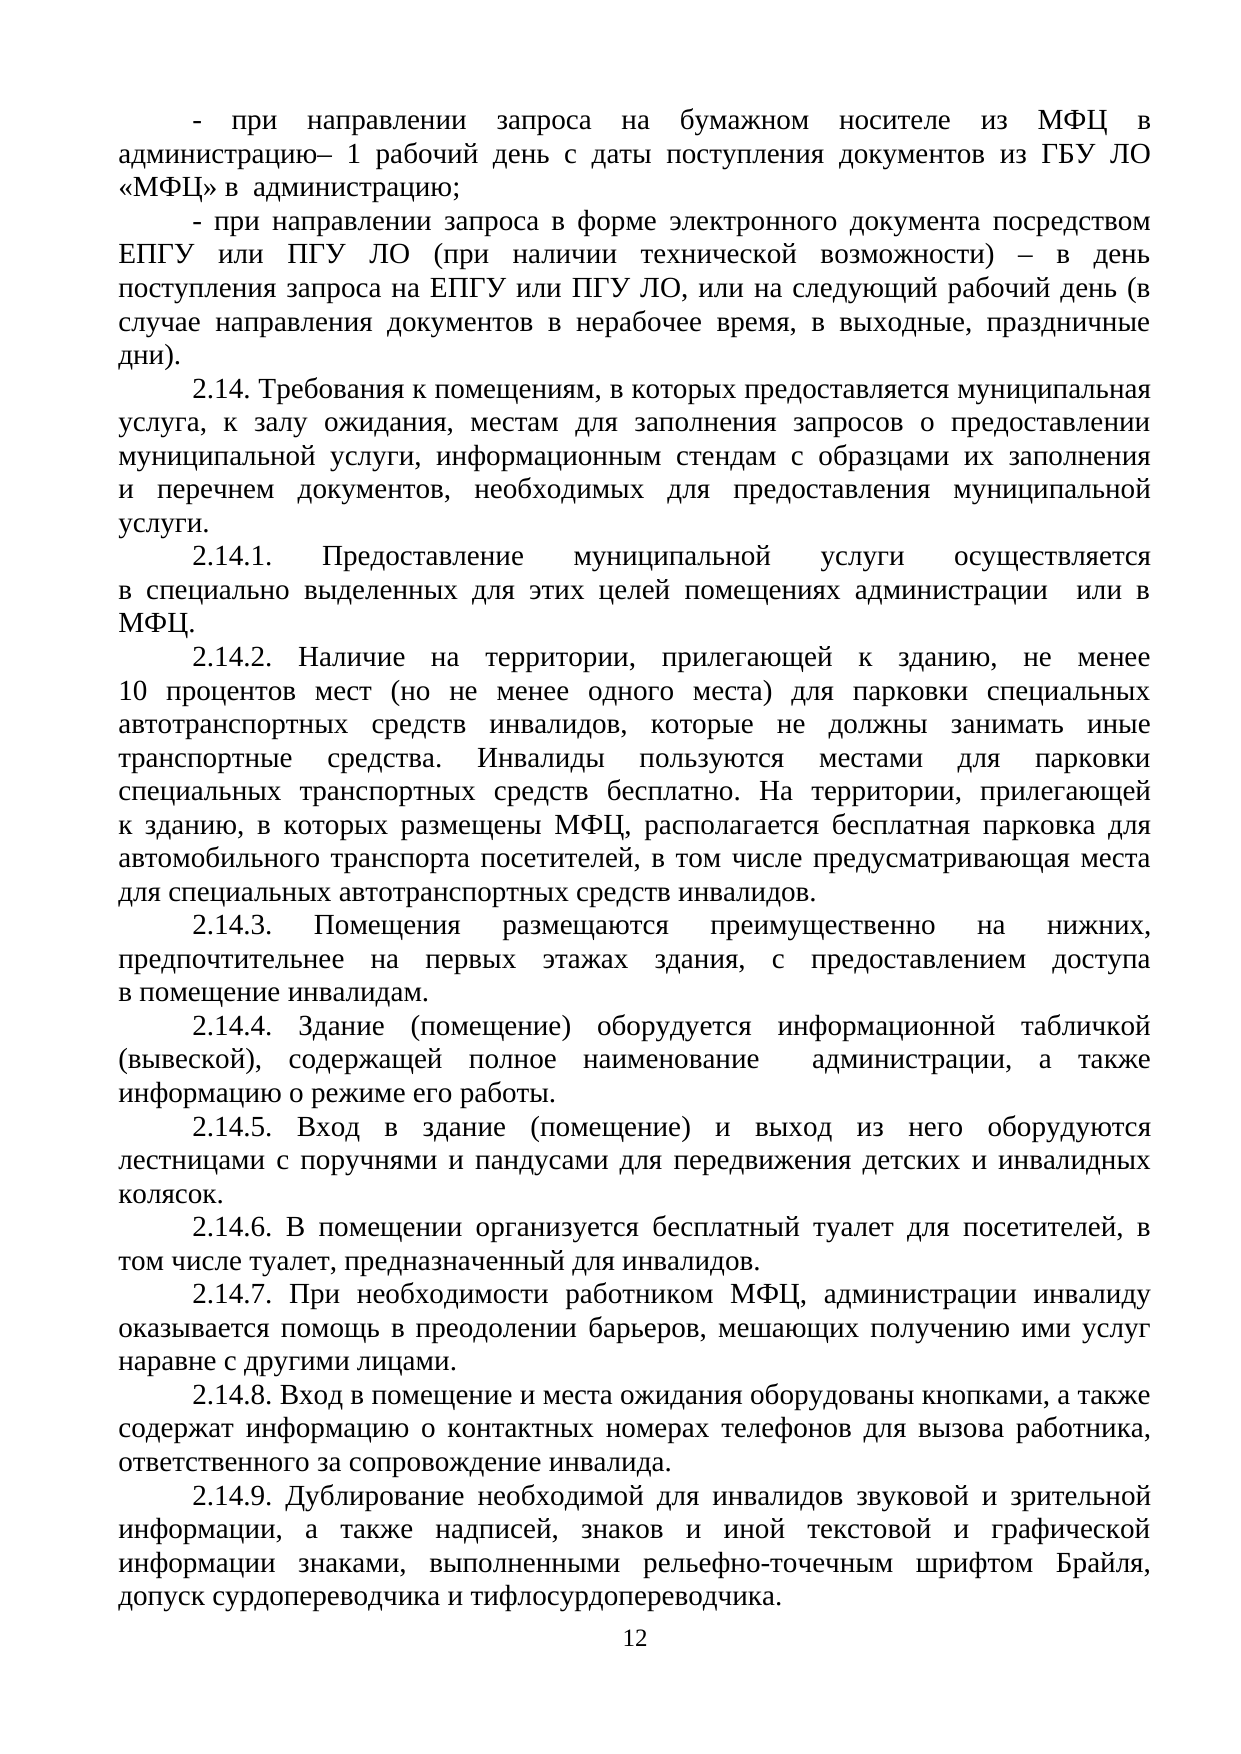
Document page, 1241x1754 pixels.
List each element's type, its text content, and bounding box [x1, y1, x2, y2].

title 2.14. Требования к помещениям, в которых предоставляется муниципальная услуга, к залу ожидания, местам для заполнения запросов о предоставлении муниципальной услуги, информационным стендам с образцами их заполнения и перечнем документов, необходимых для предоставления муниципальной услуги. [118, 371, 1152, 538]
title - при направлении запроса в форме электронного документа посредством ЕПГУ или ПГУ ЛО (при наличии технической возможности) – в день поступления запроса на ЕПГУ или ПГУ ЛО, или на следующий рабочий день (в случае направления документов в нерабочее время, в выходные, праздничные дни). [118, 203, 1152, 371]
text 2.14.1. Предоставление муниципальной услуги осуществляется в специально выделенных для этих целей помещениях администрации или в МФЦ. [118, 538, 1152, 639]
text 2.14.5. Вход в здание (помещение) и выход из него оборудуются лестницами с поручнями и пандусами для передвижения детских и инвалидных колясок. [118, 1109, 1152, 1209]
title - при направлении запроса на бумажном носителе из МФЦ в администрацию– 1 рабочий день с даты поступления документов из ГБУ ЛО «МФЦ» в администрацию; [118, 102, 1152, 203]
text 2.14.9. Дублирование необходимой для инвалидов звуковой и зрительной информации, а также надписей, знаков и иной текстовой и графической информации знаками, выполненными рельефно-точечным шрифтом Брайля, допуск сурдопереводчика и тифлосурдопереводчика. [118, 1478, 1152, 1612]
text 2.14.8. Вход в помещение и места ожидания оборудованы кнопками, а также содержат информацию о контактных номерах телефонов для вызова работника, ответственного за сопровождение инвалида. [118, 1377, 1152, 1478]
text 2.14.6. В помещении организуется бесплатный туалет для посетителей, в том числе туалет, предназначенный для инвалидов. [118, 1209, 1152, 1276]
text 2.14.4. Здание (помещение) оборудуется информационной табличкой (вывеской), содержащей полное наименование администрации, а также информацию о режиме его работы. [118, 1008, 1152, 1109]
text 2.14.3. Помещения размещаются преимущественно на нижних, предпочтительнее на первых этажах здания, с предоставлением доступа в помещение инвалидам. [118, 907, 1152, 1008]
text 2.14.2. Наличие на территории, прилегающей к зданию, не менее 10 процентов мест (но не менее одного места) для парковки специальных автотранспортных средств инвалидов, которые не должны занимать иные транспортные средства. Инвалиды пользуются местами для парковки специальных транспортных средств бесплатно. На территории, прилегающей к зданию, в которых размещены МФЦ, располагается бесплатная парковка для автомобильного транспорта посетителей, в том числе предусматривающая места для специальных автотранспортных средств инвалидов. [118, 639, 1152, 907]
text 2.14.7. При необходимости работником МФЦ, администрации инвалиду оказывается помощь в преодолении барьеров, мешающих получению ими услуг наравне с другими лицами. [118, 1276, 1152, 1377]
